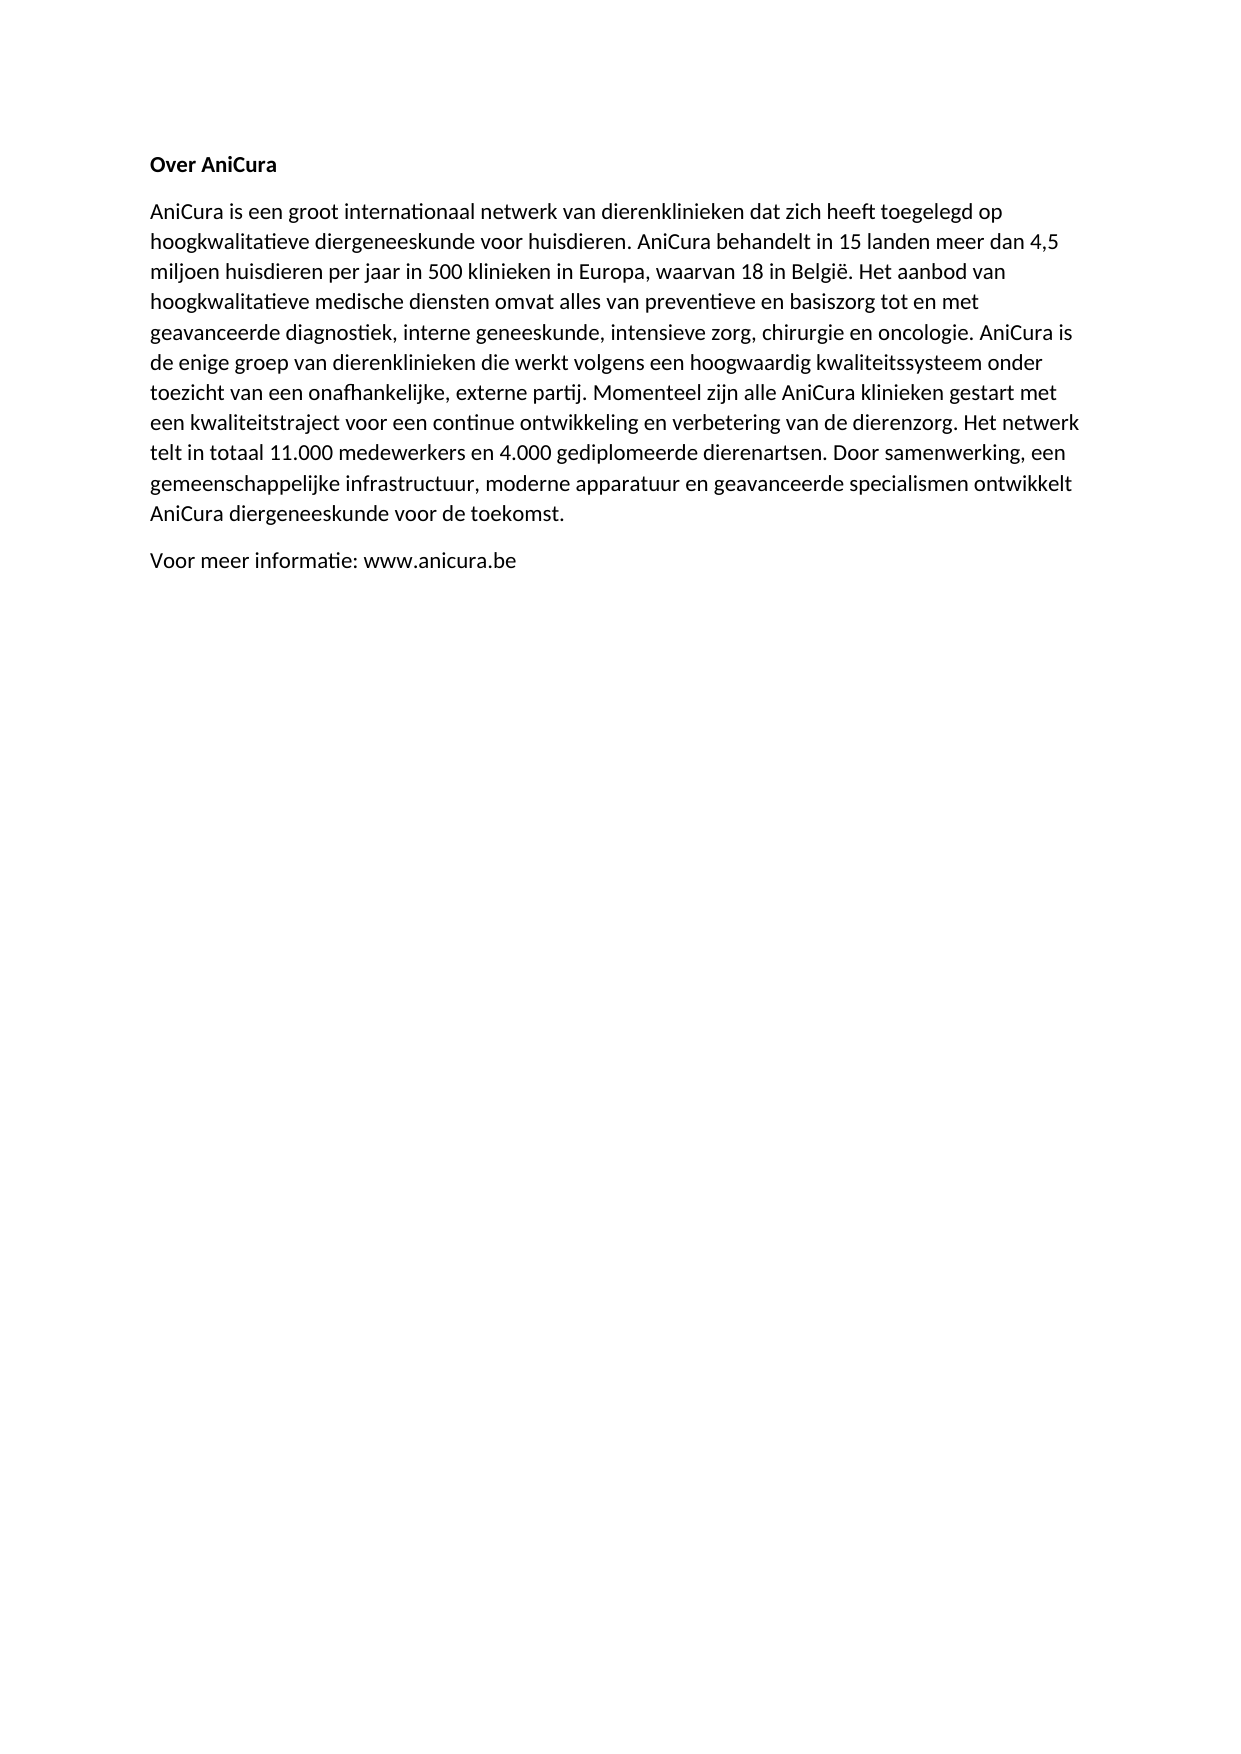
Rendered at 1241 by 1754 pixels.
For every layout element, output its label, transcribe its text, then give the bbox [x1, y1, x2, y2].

text Over AniCura [150, 150, 1090, 178]
text AniCura is een groot internationaal netwerk van dierenklinieken dat zich heeft toegelegd op hoogkwalitatieve diergeneeskunde voor huisdieren. AniCura behandelt in 15 landen meer dan 4,5 miljoen huisdieren per jaar in 500 klinieken in Europa, waarvan 18 in België. Het aanbod van hoogkwalitatieve medische diensten omvat alles van preventieve en basiszorg tot en met geavanceerde diagnostiek, interne geneeskunde, intensieve zorg, chirurgie en oncologie. AniCura is de enige groep van dierenklinieken die werkt volgens een hoogwaardig kwaliteitssysteem onder toezicht van een onafhankelijke, externe partij. Momenteel zijn alle AniCura klinieken gestart met een kwaliteitstraject voor een continue ontwikkeling en verbetering van de dierenzorg. Het netwerk telt in totaal 11.000 medewerkers en 4.000 gediplomeerde dierenartsen. Door samenwerking, een gemeenschappelijke infrastructuur, moderne apparatuur en geavanceerde specialismen ontwikkelt AniCura diergeneeskunde voor de toekomst. [150, 197, 1090, 527]
text Voor meer informatie: www.anicura.be [150, 546, 1090, 574]
